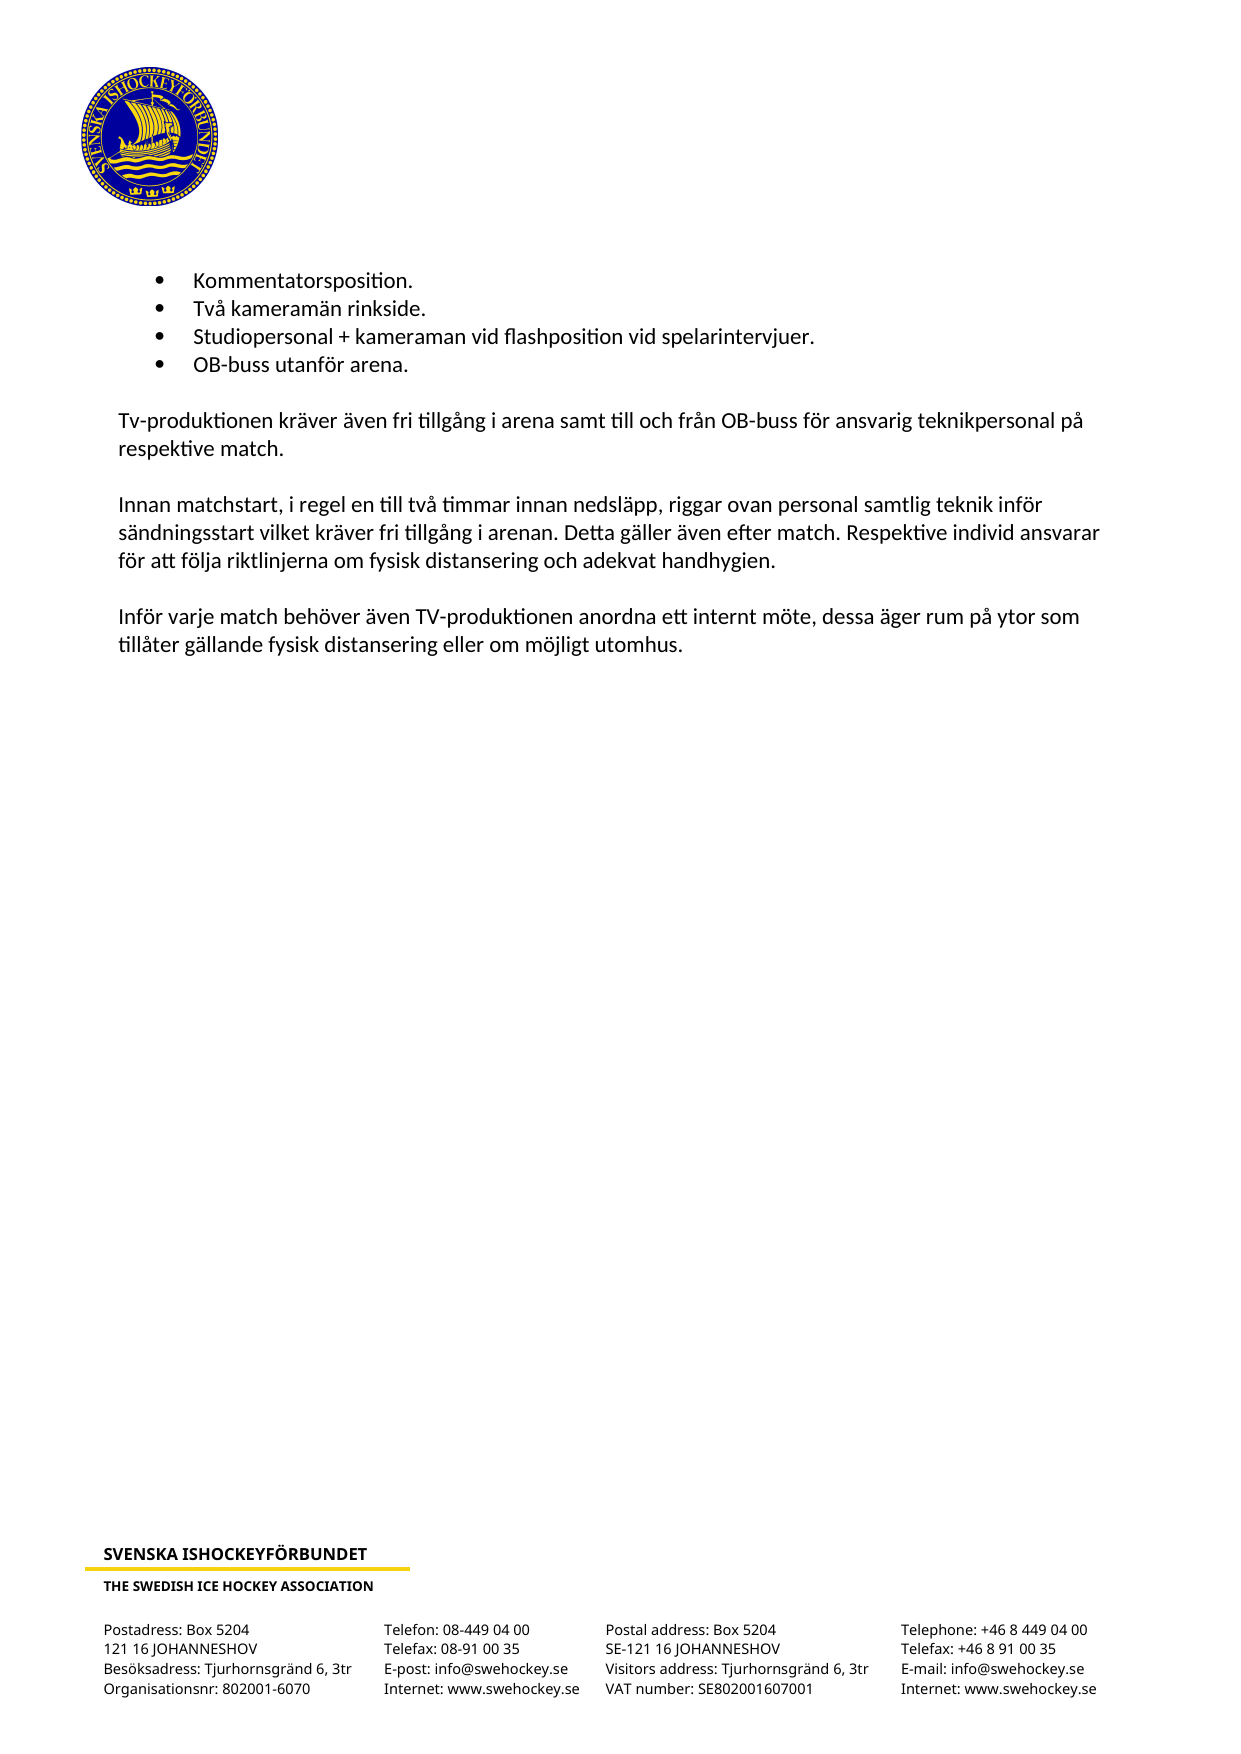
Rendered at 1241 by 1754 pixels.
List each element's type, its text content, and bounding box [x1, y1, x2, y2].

list Studiopersonal + kameraman vid flashposition vid spelarintervjuer. [156, 322, 1122, 350]
list Kommentatorsposition. [156, 266, 1122, 294]
picture [81, 67, 218, 206]
list Två kameramän rinkside. [156, 294, 1122, 322]
list OB-buss utanför arena. [156, 350, 1122, 378]
text Innan matchstart, i regel en till två timmar innan nedsläpp, riggar ovan personal samtlig teknik inför sändningsstart vilket kräver fri tillgång i arenan. Detta gäller även efter match. Respektive individ ansvarar för att följa riktlinjerna om fysisk distansering och adekvat handhygien. [118, 490, 1122, 574]
text Tv-produktionen kräver även fri tillgång i arena samt till och från OB-buss för ansvarig teknikpersonal på respektive match. [118, 406, 1122, 462]
text Inför varje match behöver även TV-produktionen anordna ett internt möte, dessa äger rum på ytor som tillåter gällande fysisk distansering eller om möjligt utomhus. [118, 602, 1122, 658]
